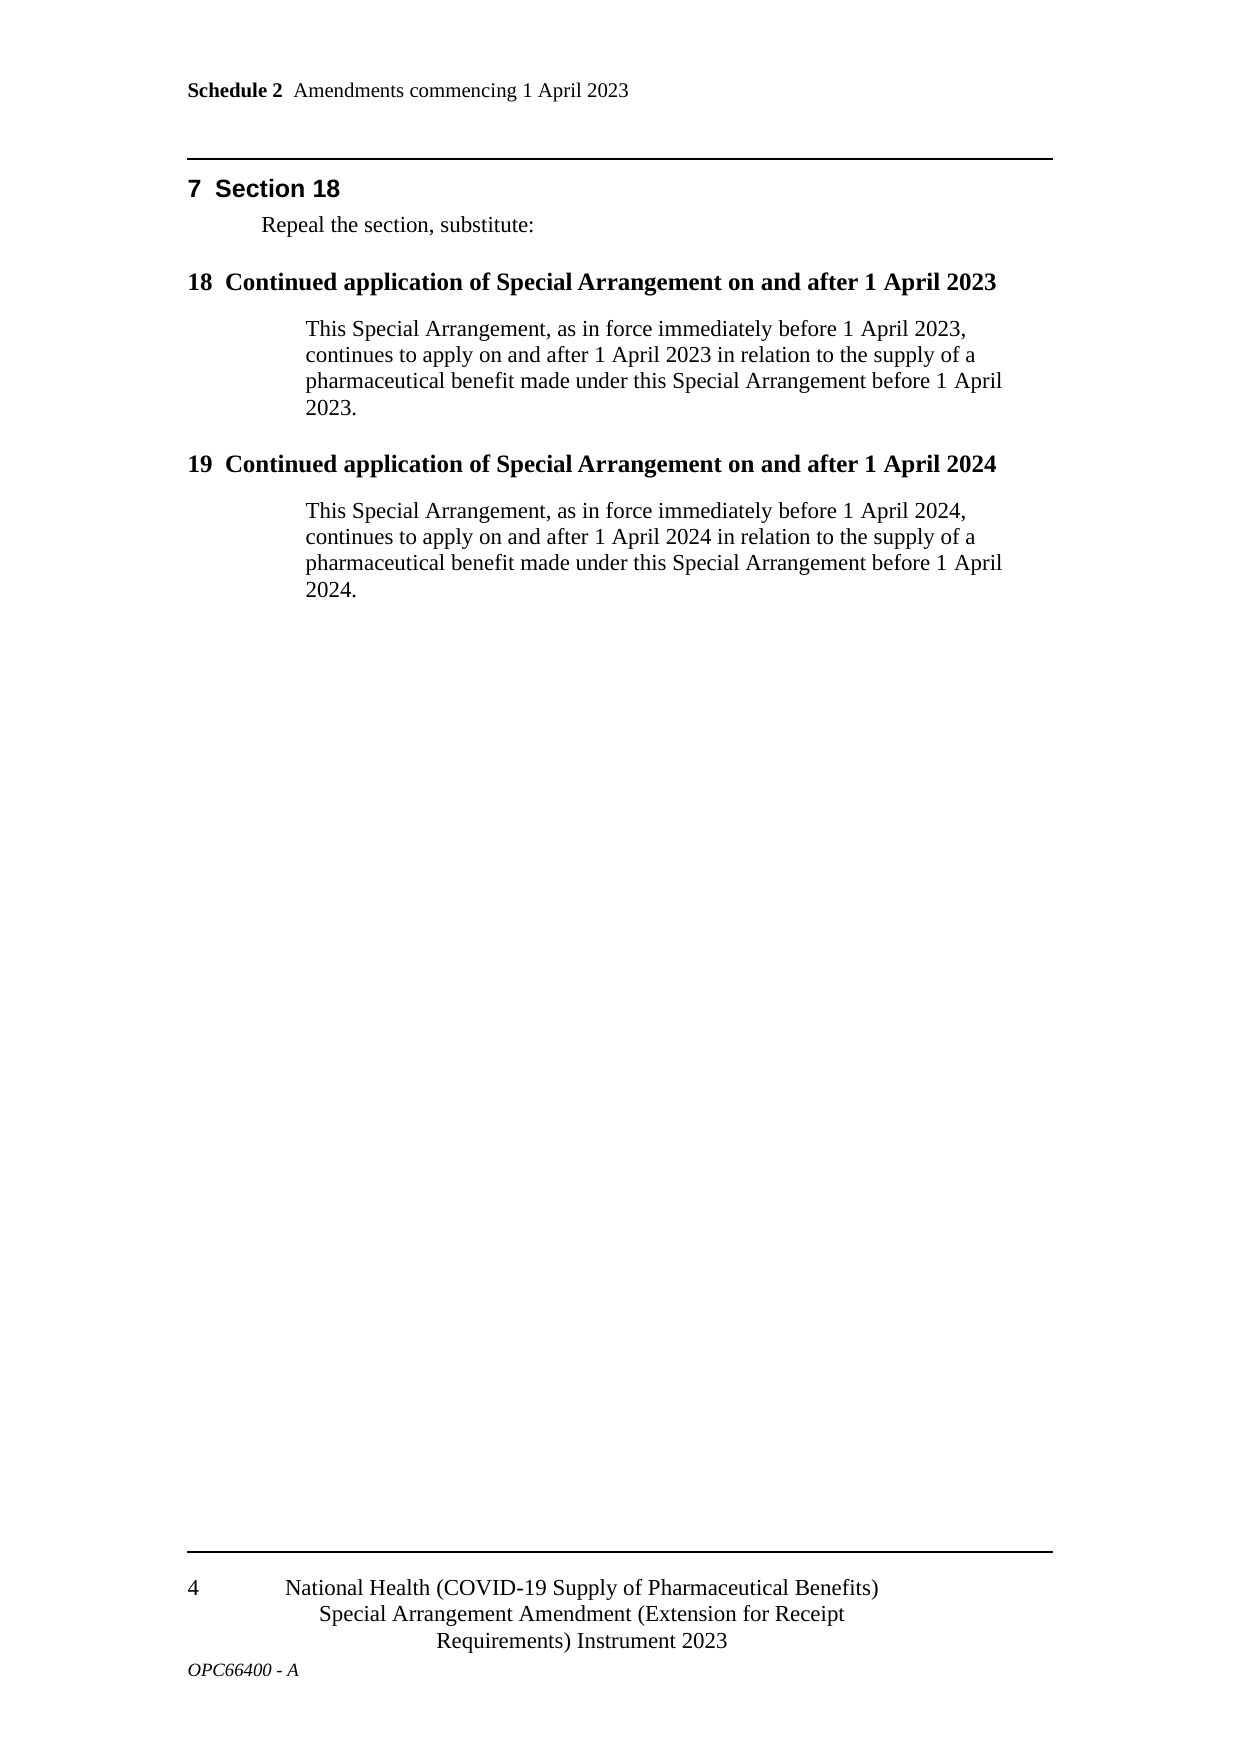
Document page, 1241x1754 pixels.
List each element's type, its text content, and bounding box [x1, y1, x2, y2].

text Repeal the section, substitute: [261, 212, 1053, 238]
text 18 Continued application of Special Arrangement on and after 1 April 2023 [187, 267, 1053, 296]
text 19 Continued application of Special Arrangement on and after 1 April 2024 [187, 449, 1053, 478]
text This Special Arrangement, as in force immediately before 1 April 2024, continues to apply on and after 1 April 2024 in relation to the supply of a pharmaceutical benefit made under this Special Arrangement before 1 April 2024. [187, 497, 1053, 602]
text 7 Section 18 [187, 174, 1053, 203]
text This Special Arrangement, as in force immediately before 1 April 2023, continues to apply on and after 1 April 2023 in relation to the supply of a pharmaceutical benefit made under this Special Arrangement before 1 April 2023. [187, 314, 1053, 420]
